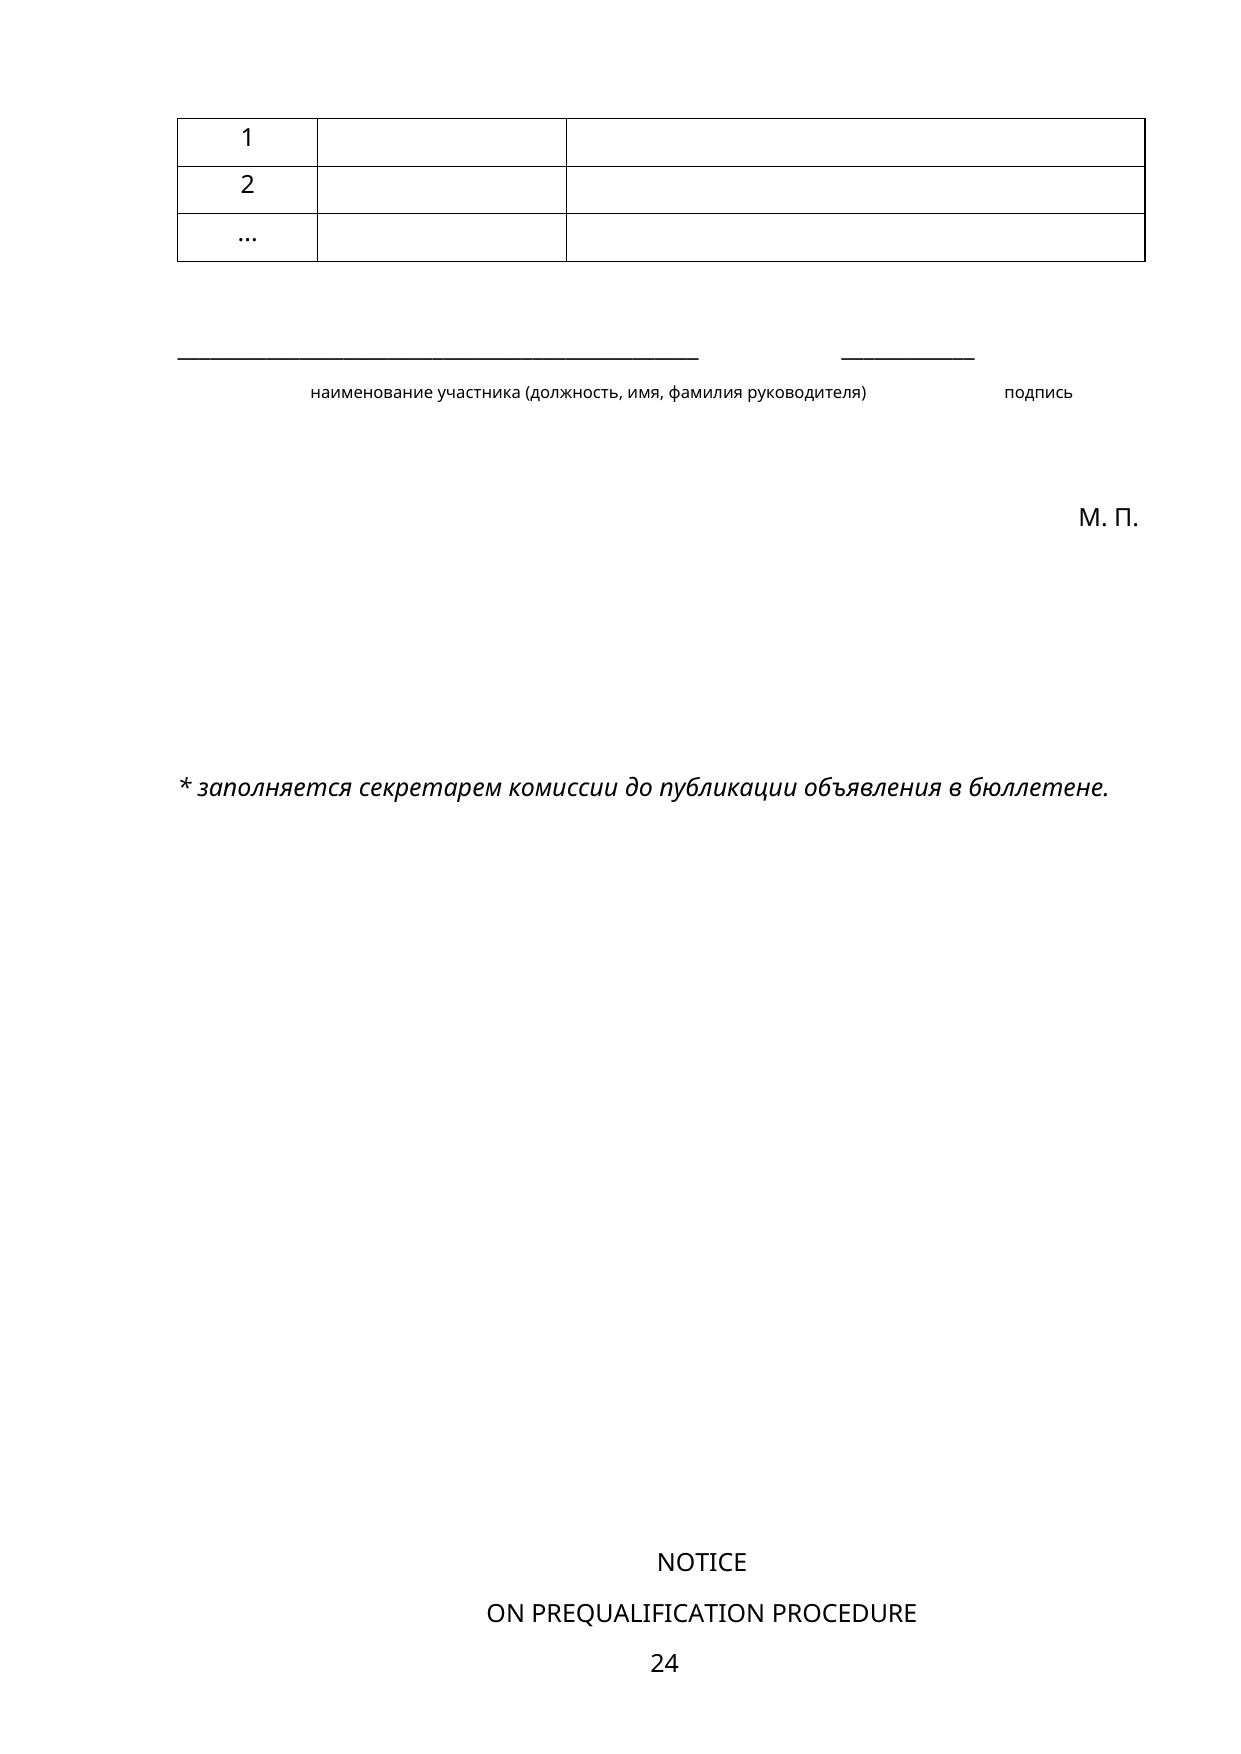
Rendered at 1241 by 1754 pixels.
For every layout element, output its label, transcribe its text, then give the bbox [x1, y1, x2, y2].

text ON PREQUALIFICATION PROCEDURE [177, 1596, 1152, 1629]
text _______________________________________________ ____________ [177, 330, 1152, 364]
text М. П. [177, 499, 1152, 533]
table_cell [318, 214, 566, 261]
table_cell [318, 167, 566, 213]
table_cell 2 [178, 167, 317, 213]
table_cell [567, 214, 1144, 261]
text * заполняется секретарем комиссии до публикации объявления в бюллетене. [177, 770, 1152, 804]
table_cell [567, 167, 1144, 213]
table_cell [318, 119, 566, 166]
table_cell 1 [178, 119, 317, 166]
table_cell ... [178, 214, 317, 261]
text NOTICE [177, 1544, 1152, 1578]
text наименование участника (должность, имя, фамилия руководителя) подпись [236, 381, 1152, 403]
table_cell [567, 119, 1144, 166]
